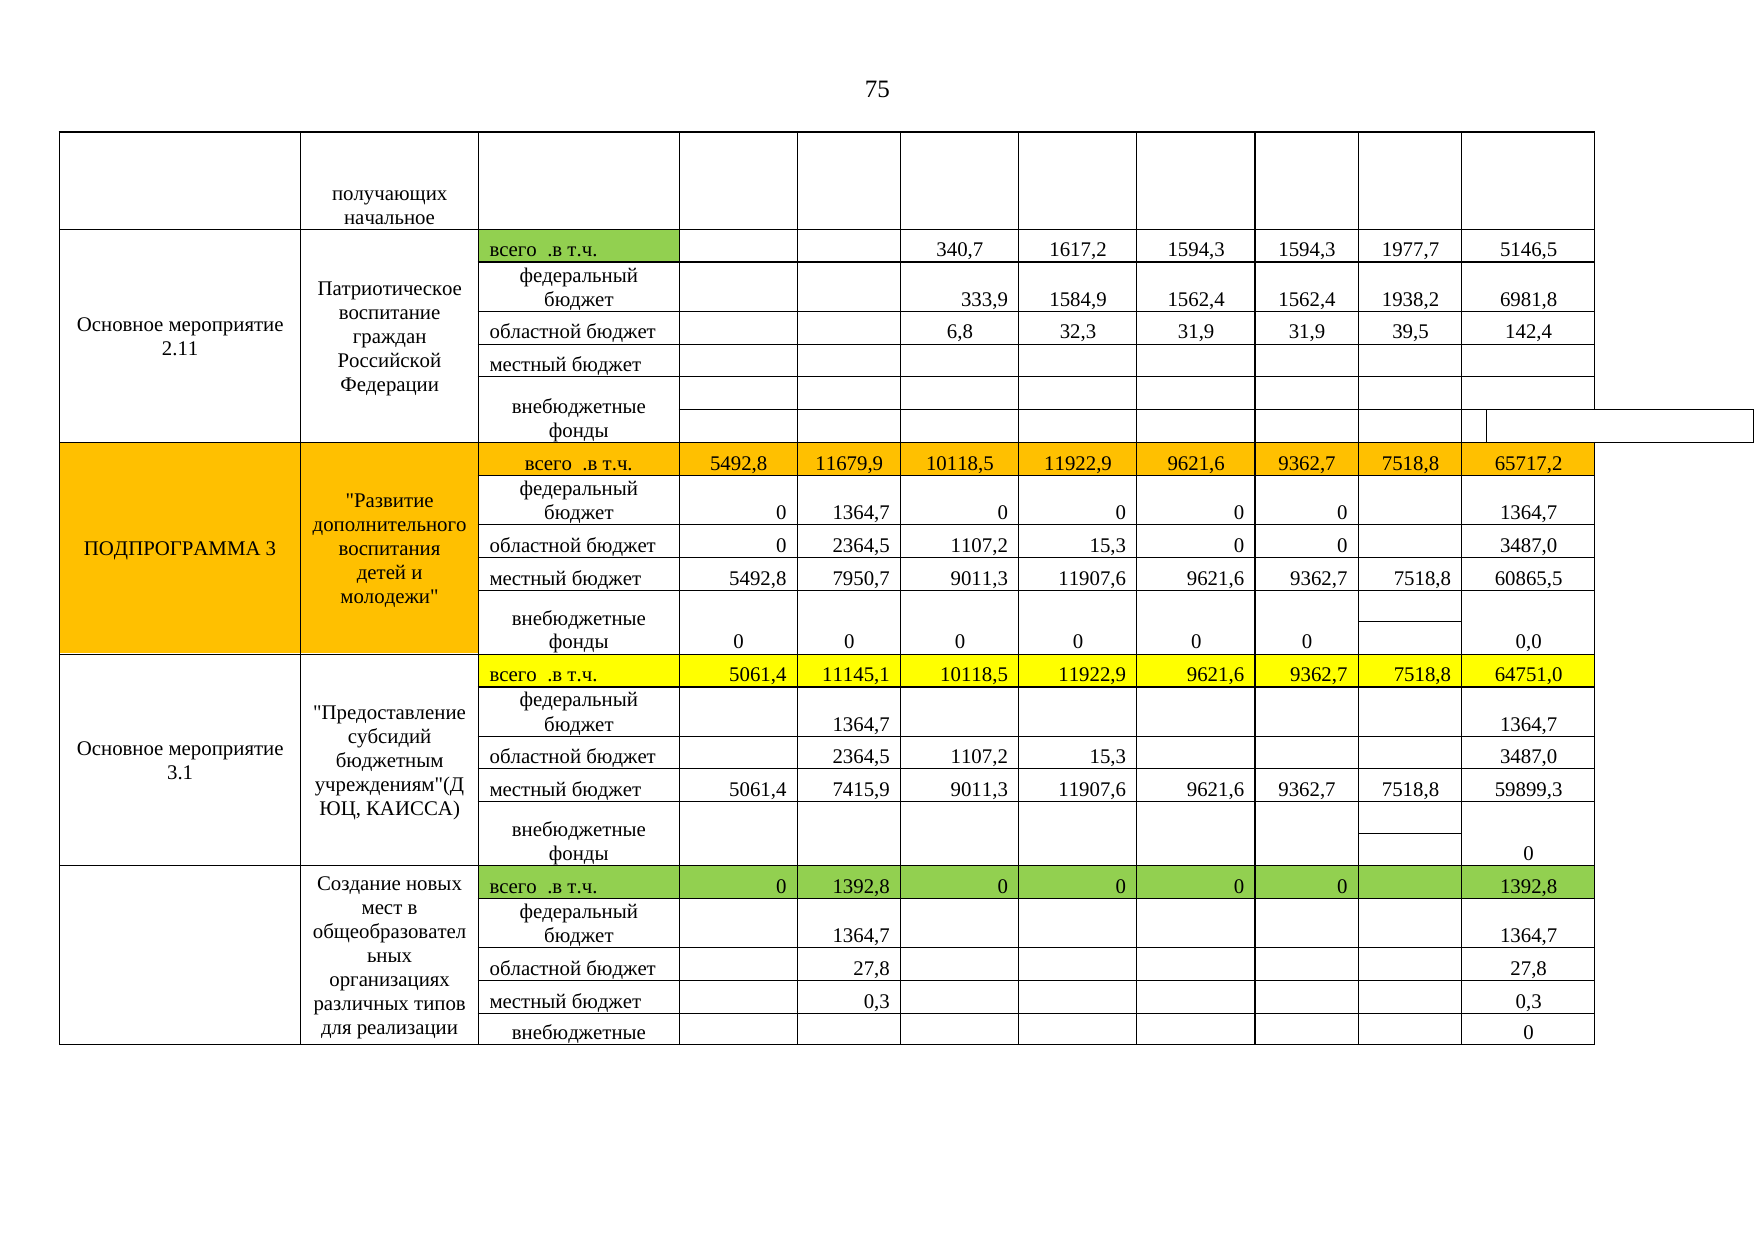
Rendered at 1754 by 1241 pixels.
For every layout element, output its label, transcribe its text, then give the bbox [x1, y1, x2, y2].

table_cell 1364,7 [1462, 476, 1594, 524]
table_cell 0,3 [1462, 981, 1594, 1013]
table_cell 15,3 [1019, 737, 1136, 768]
table_cell 7518,8 [1359, 655, 1461, 686]
table_cell [680, 410, 797, 442]
table_cell Основное мероприятие 2.11 [60, 230, 300, 442]
table_cell 0 [901, 476, 1018, 524]
table_cell [1359, 866, 1461, 898]
table_cell 9621,6 [1137, 769, 1254, 801]
table_cell 6,8 [901, 312, 1018, 343]
table_cell [1359, 948, 1461, 980]
table_cell [1359, 345, 1461, 376]
table_cell внебюджетные фонды [479, 1014, 679, 1044]
table_cell [798, 312, 900, 343]
table_cell 1594,3 [1137, 230, 1254, 261]
table_cell [1256, 345, 1358, 376]
table_cell Основное мероприятие 3.1 [60, 655, 300, 865]
table_cell 0 [680, 476, 797, 524]
table_cell 9621,6 [1137, 655, 1254, 686]
table_cell [1359, 899, 1461, 947]
table_cell областной бюджет [479, 312, 679, 343]
table_cell [680, 899, 797, 947]
table_cell Создание новых мест в общеобразовательных организациях различных типов для реализации дополнительных общеразвивающих программ" [301, 866, 478, 1044]
table_cell 6981,8 [1462, 263, 1594, 311]
table_cell 5061,4 [680, 769, 797, 801]
table_cell 10118,5 [901, 655, 1018, 686]
table_cell [1256, 1014, 1358, 1044]
table_cell Патриотическое воспитание граждан Российской Федерации [301, 230, 478, 442]
table_cell [798, 345, 900, 376]
table_cell 0 [1256, 525, 1358, 557]
table_cell [680, 802, 797, 865]
table_cell ПОДПРОГРАММА 3 [60, 443, 300, 653]
table_cell "Предоставление субсидий бюджетным учреждениям"(ДЮЦ, КАИССА) [301, 655, 478, 865]
table_cell 0,3 [798, 981, 900, 1013]
table_cell областной бюджет [479, 948, 679, 980]
table_cell [1359, 133, 1461, 229]
table_cell [1256, 948, 1358, 980]
table_cell 0 [1137, 591, 1254, 653]
table_cell 1562,4 [1137, 263, 1254, 311]
table_cell [1137, 377, 1254, 409]
table_cell 1364,7 [798, 476, 900, 524]
table_cell [1462, 345, 1594, 376]
table_cell [798, 263, 900, 311]
table_cell [1019, 345, 1136, 376]
table_cell [680, 312, 797, 343]
table_cell 59899,3 [1462, 769, 1594, 801]
table_cell 1364,7 [798, 899, 900, 947]
table_cell 15,3 [1019, 525, 1136, 557]
table_cell 0 [1256, 591, 1358, 653]
table_cell 3487,0 [1462, 525, 1594, 557]
table_cell 0 [1462, 1014, 1594, 1044]
table_cell [798, 410, 900, 442]
table_cell [1359, 1014, 1461, 1044]
table_cell 340,7 [901, 230, 1018, 261]
table_cell 7518,8 [1359, 558, 1461, 589]
table_cell 11907,6 [1019, 558, 1136, 589]
table_cell [1019, 802, 1136, 865]
table_cell 32,3 [1019, 312, 1136, 343]
table_cell [1256, 410, 1358, 442]
table_cell [1137, 802, 1254, 865]
table_cell [680, 981, 797, 1013]
table_cell 11145,1 [798, 655, 900, 686]
table_cell [1137, 737, 1254, 768]
table_cell [1256, 981, 1358, 1013]
table_cell [901, 1014, 1018, 1044]
table_cell 5492,8 [680, 443, 797, 475]
table_cell [1359, 410, 1461, 442]
table_cell [1019, 410, 1136, 442]
table_cell 1392,8 [798, 866, 900, 898]
table_cell всего .в т.ч. [479, 655, 679, 686]
table_cell 39,5 [1359, 312, 1461, 343]
table_cell [1137, 1014, 1254, 1044]
table_cell 0 [680, 866, 797, 898]
table_cell 0 [1019, 591, 1136, 653]
table_cell 1107,2 [901, 737, 1018, 768]
table_cell 64751,0 [1462, 655, 1594, 686]
table_cell 1617,2 [1019, 230, 1136, 261]
table_cell [1487, 410, 1753, 442]
table_cell 31,9 [1137, 312, 1254, 343]
table_cell федеральный бюджет [479, 263, 679, 311]
table_cell [901, 948, 1018, 980]
table_cell [901, 981, 1018, 1013]
table_cell [1256, 688, 1358, 736]
table_cell 60865,5 [1462, 558, 1594, 589]
table_cell 1594,3 [1256, 230, 1358, 261]
table_cell [1019, 948, 1136, 980]
table_cell [901, 899, 1018, 947]
table_cell [1019, 377, 1136, 409]
table_cell [901, 377, 1018, 409]
table_cell [60, 866, 300, 1044]
table_cell внебюджетные фонды [479, 591, 679, 653]
table_cell [1137, 345, 1254, 376]
table_cell [1359, 591, 1461, 621]
table_cell 0,0 [1462, 591, 1594, 653]
table_cell [1019, 899, 1136, 947]
table_cell [1359, 802, 1461, 832]
table_cell 0 [1137, 525, 1254, 557]
table_cell [901, 802, 1018, 865]
table_cell 11907,6 [1019, 769, 1136, 801]
table_cell 31,9 [1256, 312, 1358, 343]
table_cell "Развитие дополнительного воспитания детей и молодежи" [301, 443, 478, 653]
table_cell 11922,9 [1019, 655, 1136, 686]
table_cell [1359, 688, 1461, 736]
table_cell [1359, 377, 1461, 409]
table_cell всего .в т.ч. [479, 230, 679, 261]
table_cell 1364,7 [1462, 688, 1594, 736]
table_cell 1107,2 [901, 525, 1018, 557]
table_cell 0 [1019, 866, 1136, 898]
table_cell [798, 1014, 900, 1044]
table_cell 1938,2 [1359, 263, 1461, 311]
table_cell [680, 737, 797, 768]
table_cell [680, 948, 797, 980]
table_cell [1359, 476, 1461, 524]
table_cell 1584,9 [1019, 263, 1136, 311]
table_cell [1019, 981, 1136, 1013]
table_cell областной бюджет [479, 525, 679, 557]
table_cell [1137, 688, 1254, 736]
table_cell 9362,7 [1256, 655, 1358, 686]
table_cell [1137, 410, 1254, 442]
table_cell [680, 1014, 797, 1044]
table_cell [680, 263, 797, 311]
table_cell 7415,9 [798, 769, 900, 801]
table_cell 1364,7 [1462, 899, 1594, 947]
table_cell [901, 410, 1018, 442]
table_cell 9362,7 [1256, 443, 1358, 475]
table_cell 1562,4 [1256, 263, 1358, 311]
table_cell [1256, 802, 1358, 865]
table_cell федеральный бюджет [479, 476, 679, 524]
table_cell 9011,3 [901, 769, 1018, 801]
table_cell 5061,4 [680, 655, 797, 686]
table_cell 27,8 [798, 948, 900, 980]
table_cell 0 [1462, 802, 1594, 865]
table_cell [798, 230, 900, 261]
table_cell [1359, 622, 1461, 653]
table_cell 142,4 [1462, 312, 1594, 343]
table_cell [1359, 737, 1461, 768]
table_cell 9362,7 [1256, 558, 1358, 589]
table_cell местный бюджет [479, 769, 679, 801]
table_cell [1019, 1014, 1136, 1044]
table_cell 7518,8 [1359, 769, 1461, 801]
table_cell [1256, 899, 1358, 947]
table_cell [1462, 410, 1486, 442]
table_cell 0 [798, 591, 900, 653]
table_cell всего .в т.ч. [479, 443, 679, 475]
table_cell 0 [680, 525, 797, 557]
table_cell 333,9 [901, 263, 1018, 311]
table_cell 0 [680, 591, 797, 653]
table_cell 9362,7 [1256, 769, 1358, 801]
table_cell всего .в т.ч. [479, 866, 679, 898]
table_cell [798, 377, 900, 409]
table_cell 9011,3 [901, 558, 1018, 589]
table_cell [1359, 525, 1461, 557]
table_cell [901, 345, 1018, 376]
table_cell федеральный бюджет [479, 688, 679, 736]
table_cell [680, 345, 797, 376]
table_cell 27,8 [1462, 948, 1594, 980]
table_cell 7950,7 [798, 558, 900, 589]
table_cell внебюджетные фонды [479, 802, 679, 865]
table_cell [680, 377, 797, 409]
table_cell 1392,8 [1462, 866, 1594, 898]
table_cell 0 [901, 591, 1018, 653]
table_cell областной бюджет [479, 737, 679, 768]
table_cell 2364,5 [798, 737, 900, 768]
table_cell 11679,9 [798, 443, 900, 475]
table_cell [680, 688, 797, 736]
table_cell местный бюджет [479, 345, 679, 376]
table_cell 65717,2 [1462, 443, 1594, 475]
table_cell [1137, 948, 1254, 980]
table_cell [798, 802, 900, 865]
table_cell [680, 230, 797, 261]
table_cell 0 [1137, 866, 1254, 898]
table_cell [1359, 981, 1461, 1013]
table_cell [1137, 981, 1254, 1013]
table_cell 1977,7 [1359, 230, 1461, 261]
table_cell местный бюджет [479, 558, 679, 589]
table_cell 0 [1256, 866, 1358, 898]
table_cell [1359, 834, 1461, 865]
table_cell 0 [1137, 476, 1254, 524]
table_cell 9621,6 [1137, 443, 1254, 475]
table_cell [1462, 377, 1594, 409]
table_cell 0 [901, 866, 1018, 898]
table_cell [1256, 737, 1358, 768]
table_cell 0 [1256, 476, 1358, 524]
table_cell 5146,5 [1462, 230, 1594, 261]
table_cell федеральный бюджет [479, 899, 679, 947]
table_cell 7518,8 [1359, 443, 1461, 475]
table_cell 0 [1019, 476, 1136, 524]
table_cell 1364,7 [798, 688, 900, 736]
table_cell 3487,0 [1462, 737, 1594, 768]
table_cell 9621,6 [1137, 558, 1254, 589]
table_cell [901, 688, 1018, 736]
table_cell [1137, 899, 1254, 947]
table_cell 5492,8 [680, 558, 797, 589]
table_cell [1256, 377, 1358, 409]
table_cell 11922,9 [1019, 443, 1136, 475]
table_cell 2364,5 [798, 525, 900, 557]
table_cell местный бюджет [479, 981, 679, 1013]
table_cell внебюджетные фонды [479, 377, 679, 442]
table_cell 10118,5 [901, 443, 1018, 475]
table_cell [1019, 688, 1136, 736]
